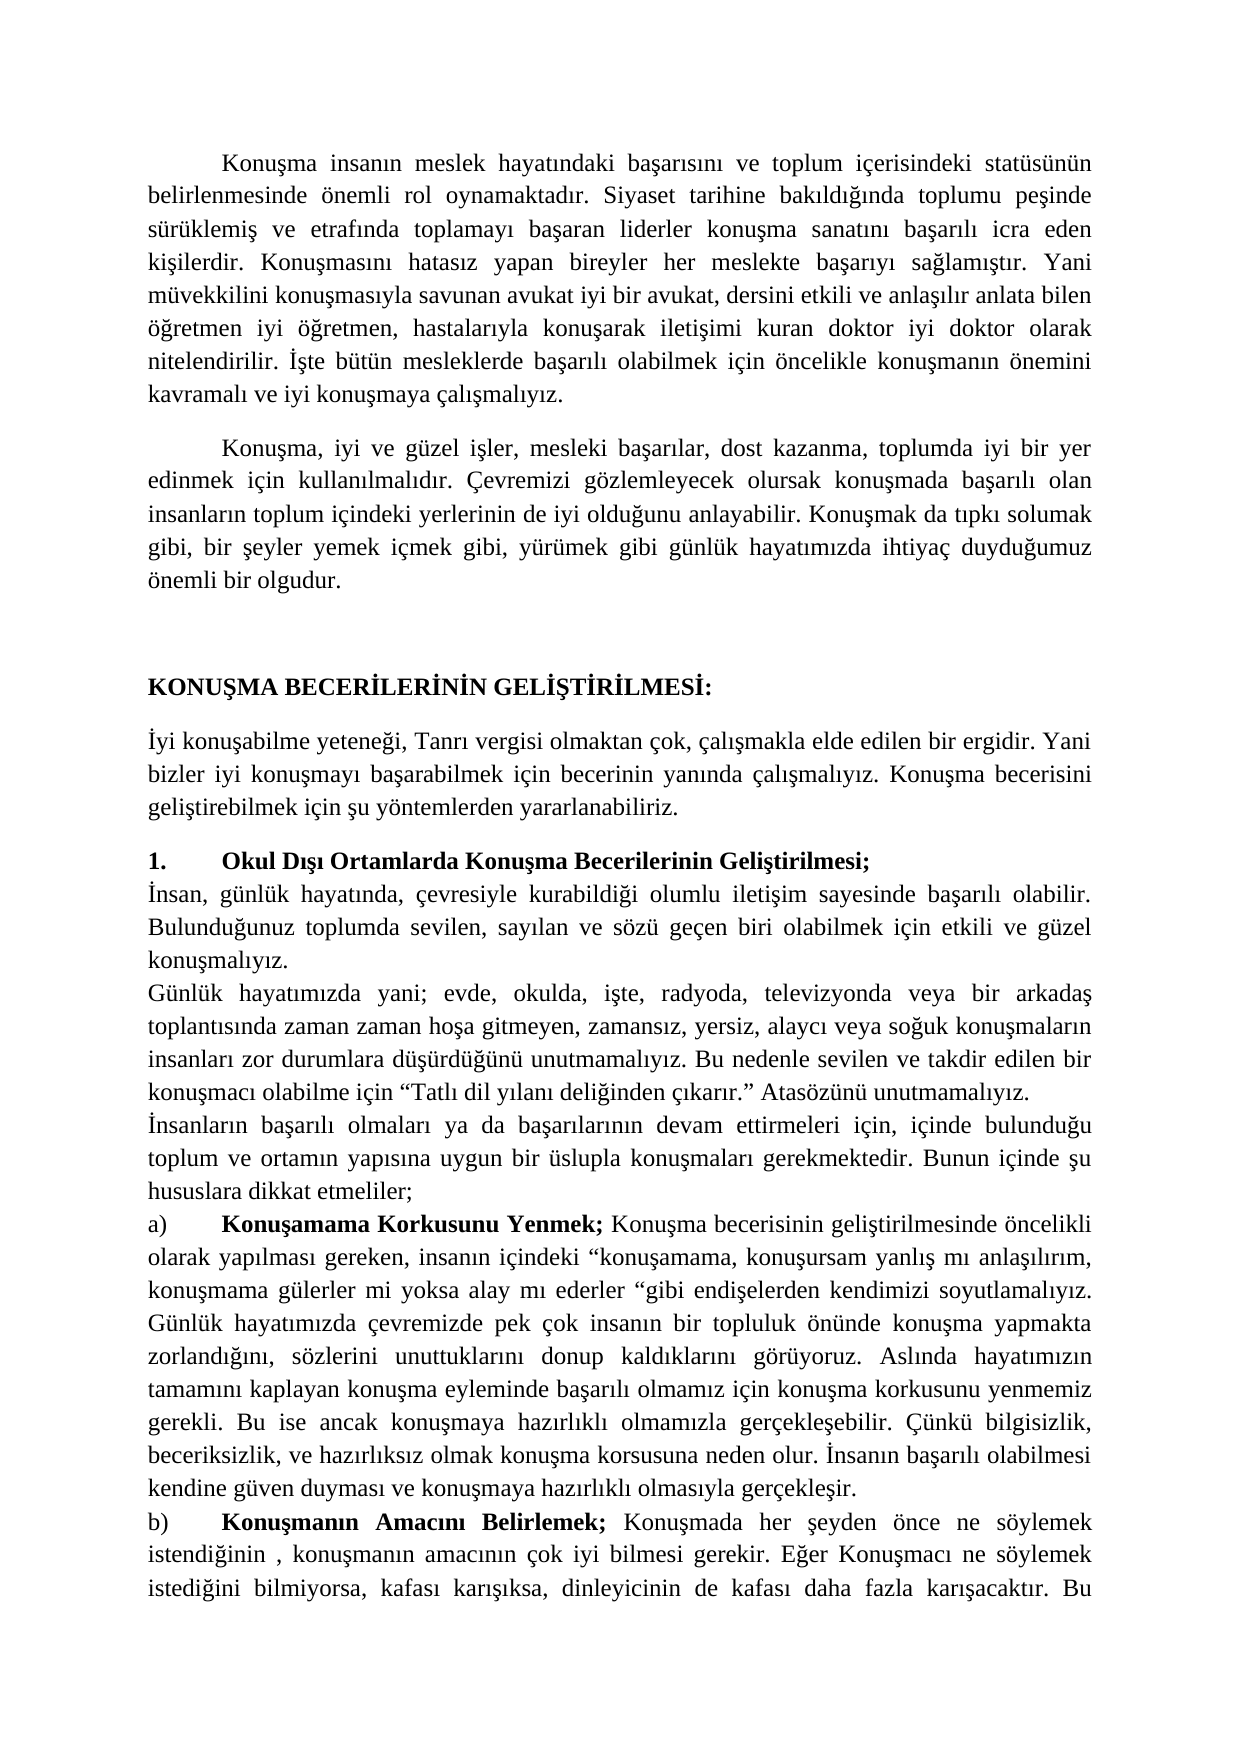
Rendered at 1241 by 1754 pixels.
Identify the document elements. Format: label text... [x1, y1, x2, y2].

list Konuşamama Korkusunu Yenmek; Konuşma becerisinin geliştirilmesinde öncelikli olarak yapılması gereken, insanın içindeki “konuşamama, konuşursam yanlış mı anlaşılırım, konuşmama gülerler mi yoksa alay mı ederler “gibi endişelerden kendimizi soyutlamalıyız. Günlük hayatımızda çevremizde pek çok insanın bir topluluk önünde konuşma yapmakta zorlandığını, sözlerini unuttuklarını donup kaldıklarını görüyoruz. Aslında hayatımızın tamamını kaplayan konuşma eyleminde başarılı olmamız için konuşma korkusunu yenmemiz gerekli. Bu ise ancak konuşmaya hazırlıklı olmamızla gerçekleşebilir. Çünkü bilgisizlik, beceriksizlik, ve hazırlıksız olmak konuşma korsusuna neden olur. İnsanın başarılı olabilmesi kendine güven duyması ve konuşmaya hazırlıklı olmasıyla gerçekleşir. [148, 1209, 1093, 1502]
text İyi konuşabilme yeteneği, Tanrı vergisi olmaktan çok, çalışmakla elde edilen bir ergidir. Yani bizler iyi konuşmayı başarabilmek için becerinin yanında çalışmalıyız. Konuşma becerisini geliştirebilmek için şu yöntemlerden yararlanabiliriz. [148, 726, 1093, 821]
list İnsan, günlük hayatında, çevresiyle kurabildiği olumlu iletişim sayesinde başarılı olabilir. Bulunduğunuz toplumda sevilen, sayılan ve sözü geçen biri olabilmek için etkili ve güzel konuşmalıyız. [148, 879, 1093, 974]
text KONUŞMA BECERİLERİNİN GELİŞTİRİLMESİ: [148, 672, 1093, 701]
list İnsanların başarılı olmaları ya da başarılarının devam ettirmeleri için, içinde bulunduğu toplum ve ortamın yapısına uygun bir üslupla konuşmaları gerekmektedir. Bunun içinde şu hususlara dikkat etmeliler; [148, 1110, 1093, 1205]
list Günlük hayatımızda yani; evde, okulda, işte, radyoda, televizyonda veya bir arkadaş toplantısında zaman zaman hoşa gitmeyen, zamansız, yersiz, alaycı veya soğuk konuşmaların insanları zor durumlara düşürdüğünü unutmamalıyız. Bu nedenle sevilen ve takdir edilen bir konuşmacı olabilme için “Tatlı dil yılanı deliğinden çıkarır.” Atasözünü unutmamalıyız. [148, 978, 1093, 1106]
text Konuşma, iyi ve güzel işler, mesleki başarılar, dost kazanma, toplumda iyi bir yer edinmek için kullanılmalıdır. Çevremizi gözlemleyecek olursak konuşmada başarılı olan insanların toplum içindeki yerlerinin de iyi olduğunu anlayabilir. Konuşmak da tıpkı solumak gibi, bir şeyler yemek içmek gibi, yürümek gibi günlük hayatımızda ihtiyaç duyduğumuz önemli bir olgudur. [148, 433, 1093, 593]
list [148, 1507, 1093, 1601]
text Konuşma insanın meslek hayatındaki başarısını ve toplum içerisindeki statüsünün belirlenmesinde önemli rol oynamaktadır. Siyaset tarihine bakıldığında toplumu peşinde sürüklemiş ve etrafında toplamayı başaran liderler konuşma sanatını başarılı icra eden kişilerdir. Konuşmasını hatasız yapan bireyler her meslekte başarıyı sağlamıştır. Yani müvekkilini konuşmasıyla savunan avukat iyi bir avukat, dersini etkili ve anlaşılır anlata bilen öğretmen iyi öğretmen, hastalarıyla konuşarak iletişimi kuran doktor iyi doktor olarak nitelendirilir. İşte bütün mesleklerde başarılı olabilmek için öncelikle konuşmanın önemini kavramalı ve iyi konuşmaya çalışmalıyız. [148, 148, 1093, 407]
list Okul Dışı Ortamlarda Konuşma Becerilerinin Geliştirilmesi; [148, 846, 1093, 875]
